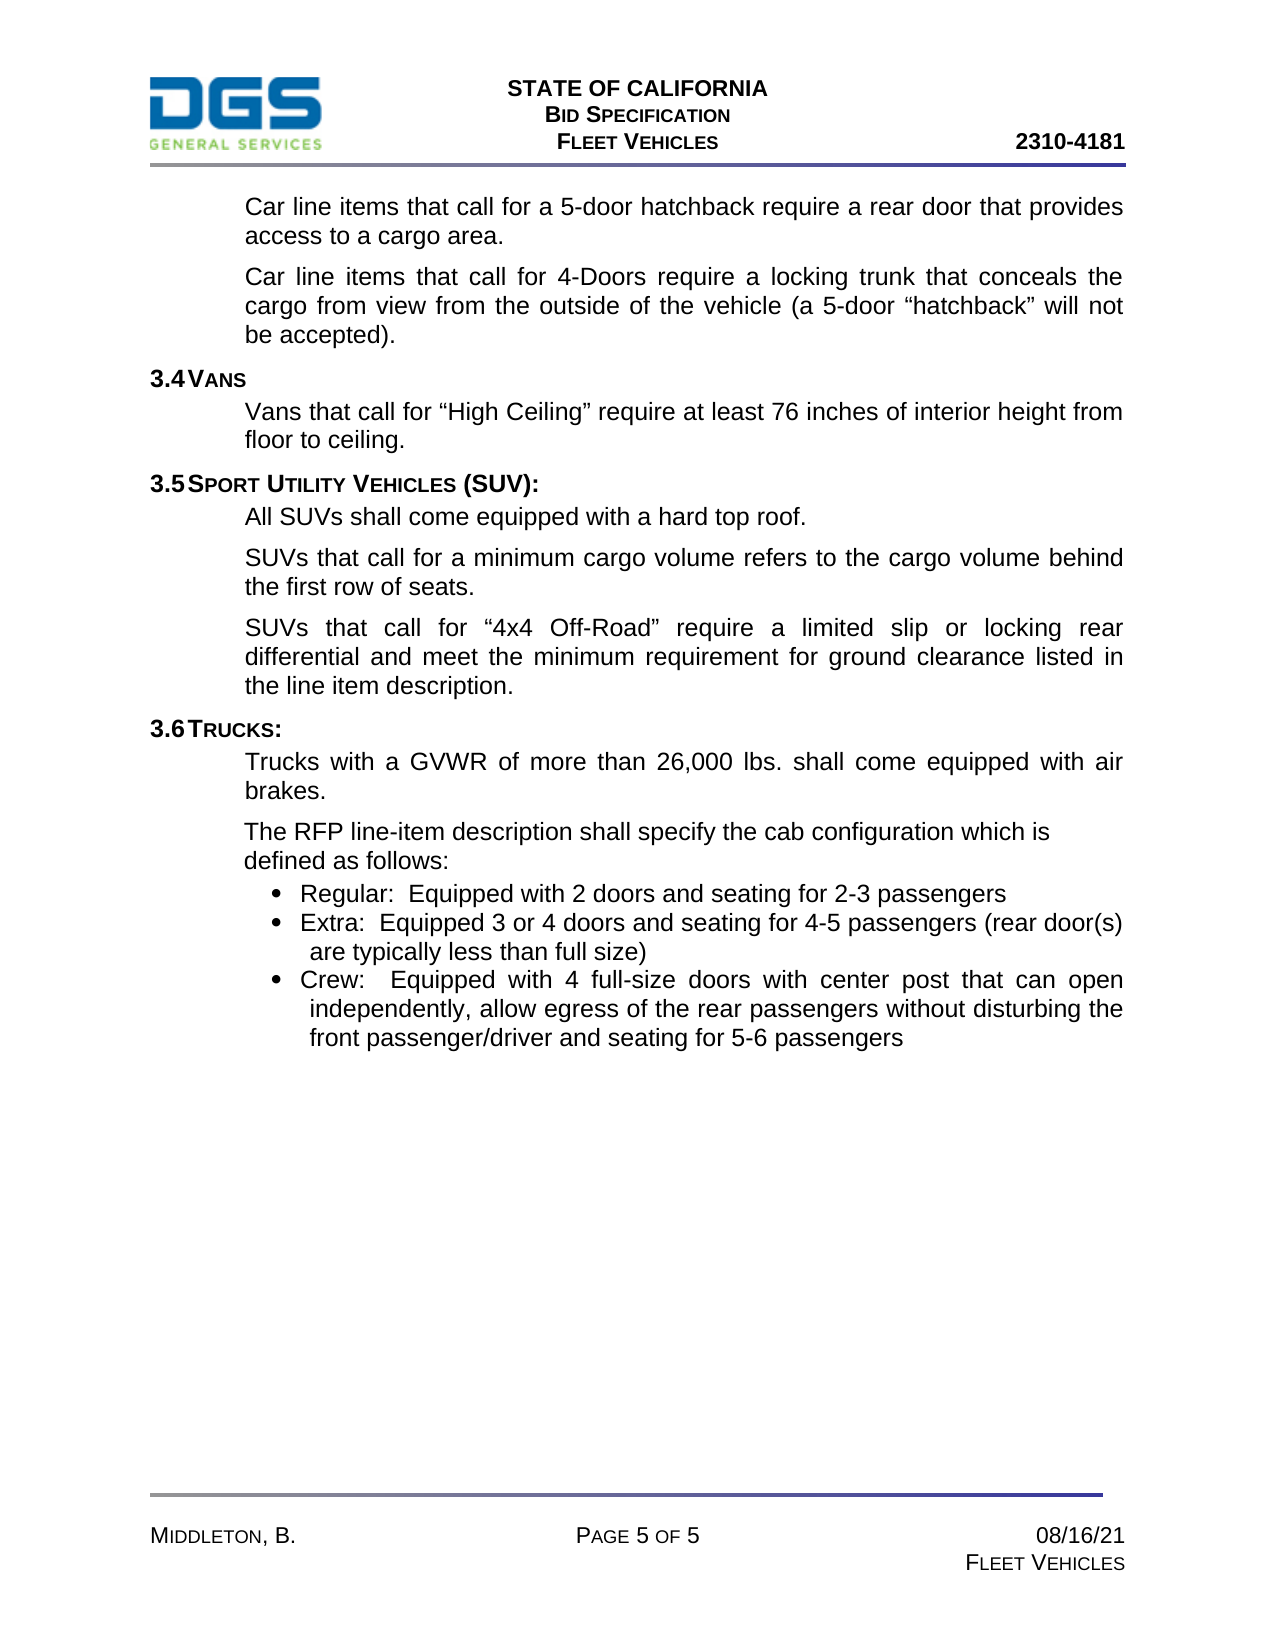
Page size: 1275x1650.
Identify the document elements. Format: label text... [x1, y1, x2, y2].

subtitle Trucks with a GVWR of more than 26,000 lbs. shall come equipped with air brakes. [244, 747, 1125, 805]
subtitle Vans [150, 361, 1125, 392]
subtitle Car line items that call for a 5-door hatchback require a rear door that provides access to a cargo area. [244, 192, 1125, 250]
picture [149, 77, 322, 150]
subtitle All SUVs shall come equipped with a hard top roof. [244, 502, 1125, 531]
subtitle SUVs that call for “4x4 Off-Road” require a limited slip or locking rear differential and meet the minimum requirement for ground clearance listed in the line item description. [244, 613, 1125, 699]
subtitle Extra: Equipped 3 or 4 doors and seating for 4-5 passengers (rear door(s) are typically less than full size) [272, 908, 1125, 966]
subtitle Trucks: [150, 712, 1125, 743]
subtitle Sport Utility Vehicles (SUV): [150, 467, 1125, 498]
text The RFP line-item description shall specify the cab configuration which is defined as follows: [244, 817, 1125, 875]
subtitle Car line items that call for 4-Doors require a locking trunk that conceals the cargo from view from the outside of the vehicle (a 5-door “hatchback” will not be accepted). [244, 262, 1125, 349]
subtitle Vans that call for “High Ceiling” require at least 76 inches of interior height from floor to ceiling. [244, 397, 1125, 454]
subtitle Crew: Equipped with 4 full-size doors with center post that can open independently, allow egress of the rear passengers without disturbing the front passenger/driver and seating for 5-6 passengers [272, 966, 1125, 1052]
subtitle Regular: Equipped with 2 doors and seating for 2-3 passengers [272, 879, 1125, 908]
subtitle SUVs that call for a minimum cargo volume refers to the cargo volume behind the first row of seats. [244, 543, 1125, 601]
